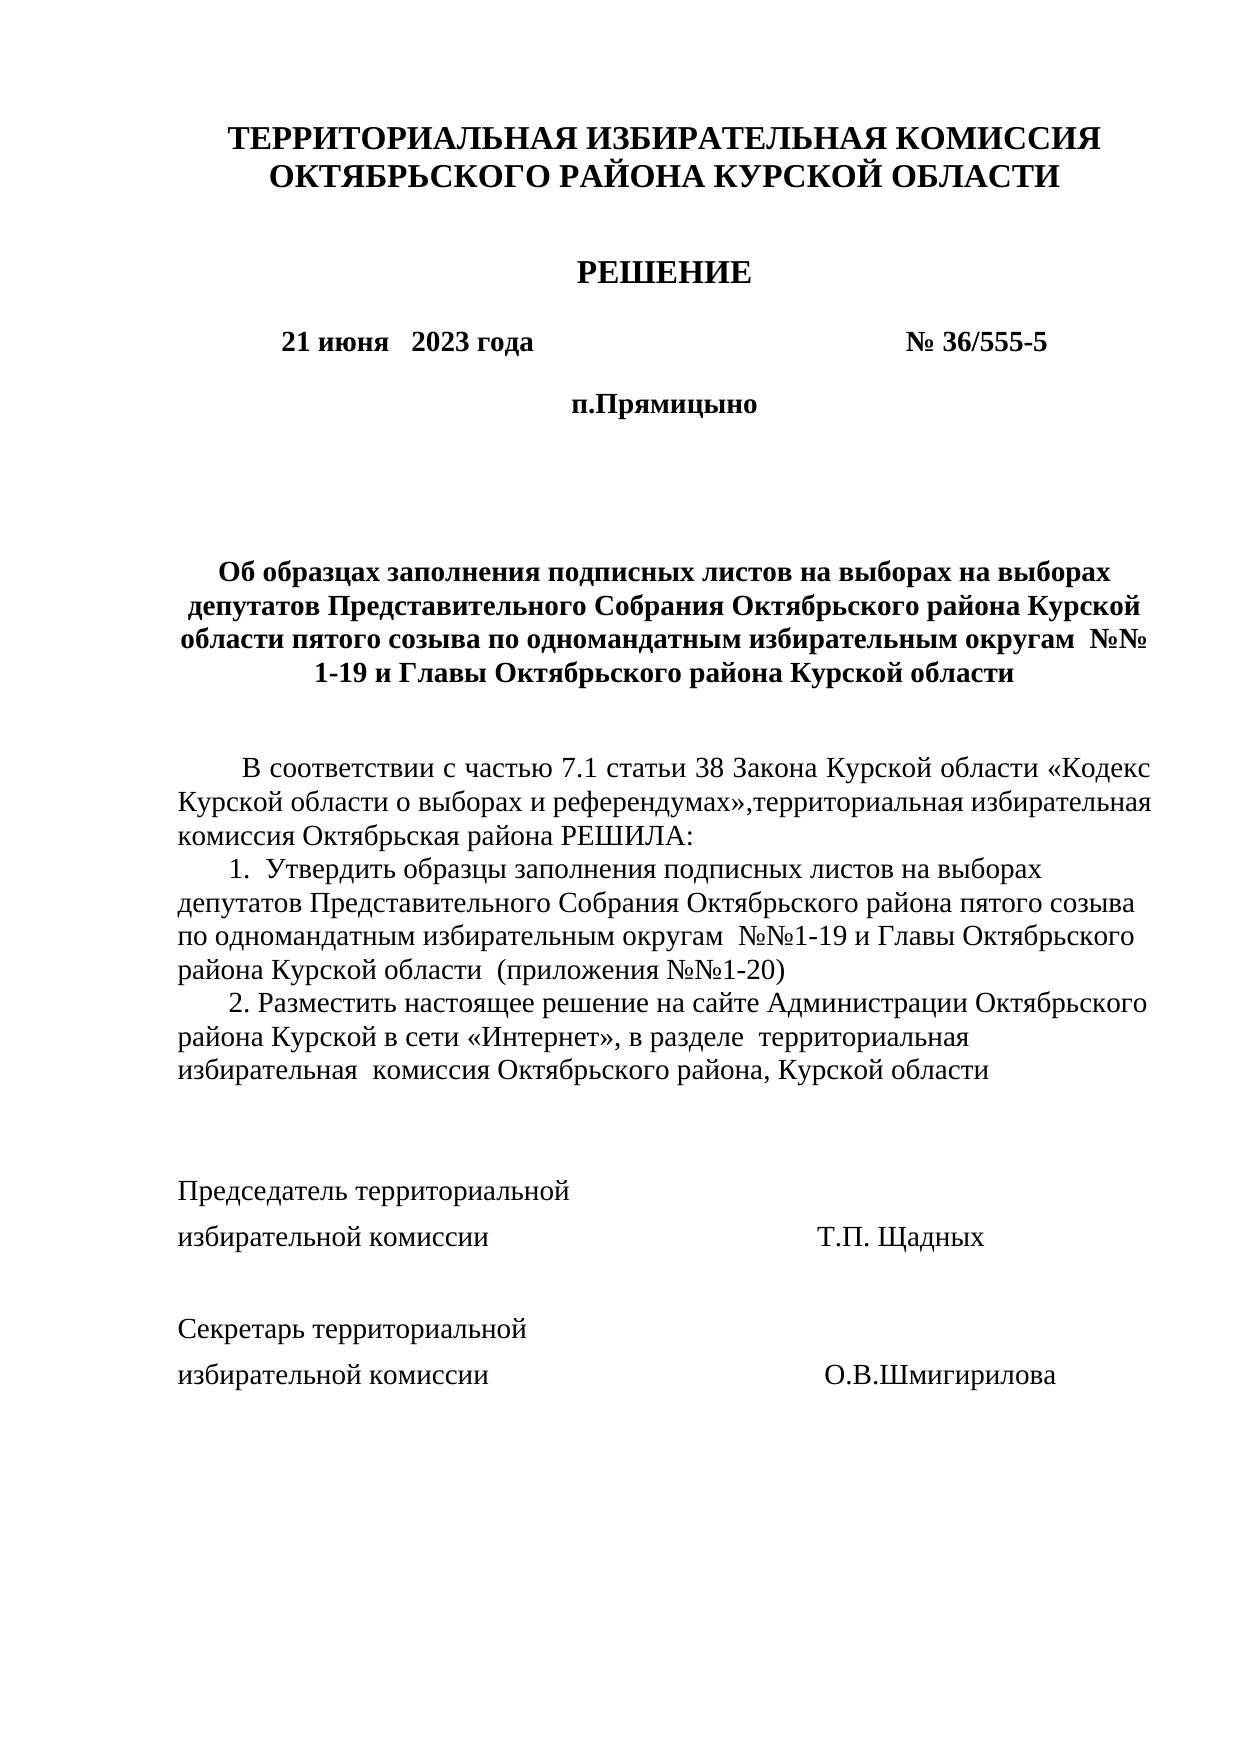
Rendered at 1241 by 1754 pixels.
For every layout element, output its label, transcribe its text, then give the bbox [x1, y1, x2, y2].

text 2. Разместить настоящее решение на сайте Администрации Октябрьского района Курской в сети «Интернет», в разделе территориальная избирательная комиссия Октябрьского района, Курской области [177, 985, 1152, 1086]
text ТЕРРИТОРИАЛЬНАЯ ИЗБИРАТЕЛЬНАЯ КОМИССИЯ ОКТЯБРЬСКОГО РАЙОНА КУРСКОЙ ОБЛАСТИ [177, 118, 1152, 195]
text 1. Утвердить образцы заполнения подписных листов на выборах депутатов Представительного Собрания Октябрьского района пятого созыва по одномандатным избирательным округам №№1-19 и Главы Октябрьского района Курской области (приложения №№1-20) [177, 851, 1152, 985]
text В соответствии с частью 7.1 статьи 38 Закона Курской области «Кодекс Курской области о выборах и референдумах»,территориальная избирательная комиссия Октябрьская района РЕШИЛА: [165, 751, 1152, 851]
text Об образцах заполнения подписных листов на выборах на выборах депутатов Представительного Собрания Октябрьского района Курской области пятого созыва по одномандатным избирательным округам №№ 1-19 и Главы Октябрьского района Курской области [177, 554, 1152, 688]
text РЕШЕНИЕ [177, 252, 1152, 291]
text 21 июня 2023 года № 36/555-5 [177, 324, 1152, 358]
text Секретарь территориальной [177, 1311, 1152, 1345]
text Председатель территориальной [177, 1173, 1152, 1207]
text избирательной комиссии Т.П. Щадных [177, 1219, 1152, 1253]
text избирательной комиссии О.В.Шмигирилова [177, 1357, 1152, 1391]
text п.Прямицыно [177, 386, 1152, 420]
